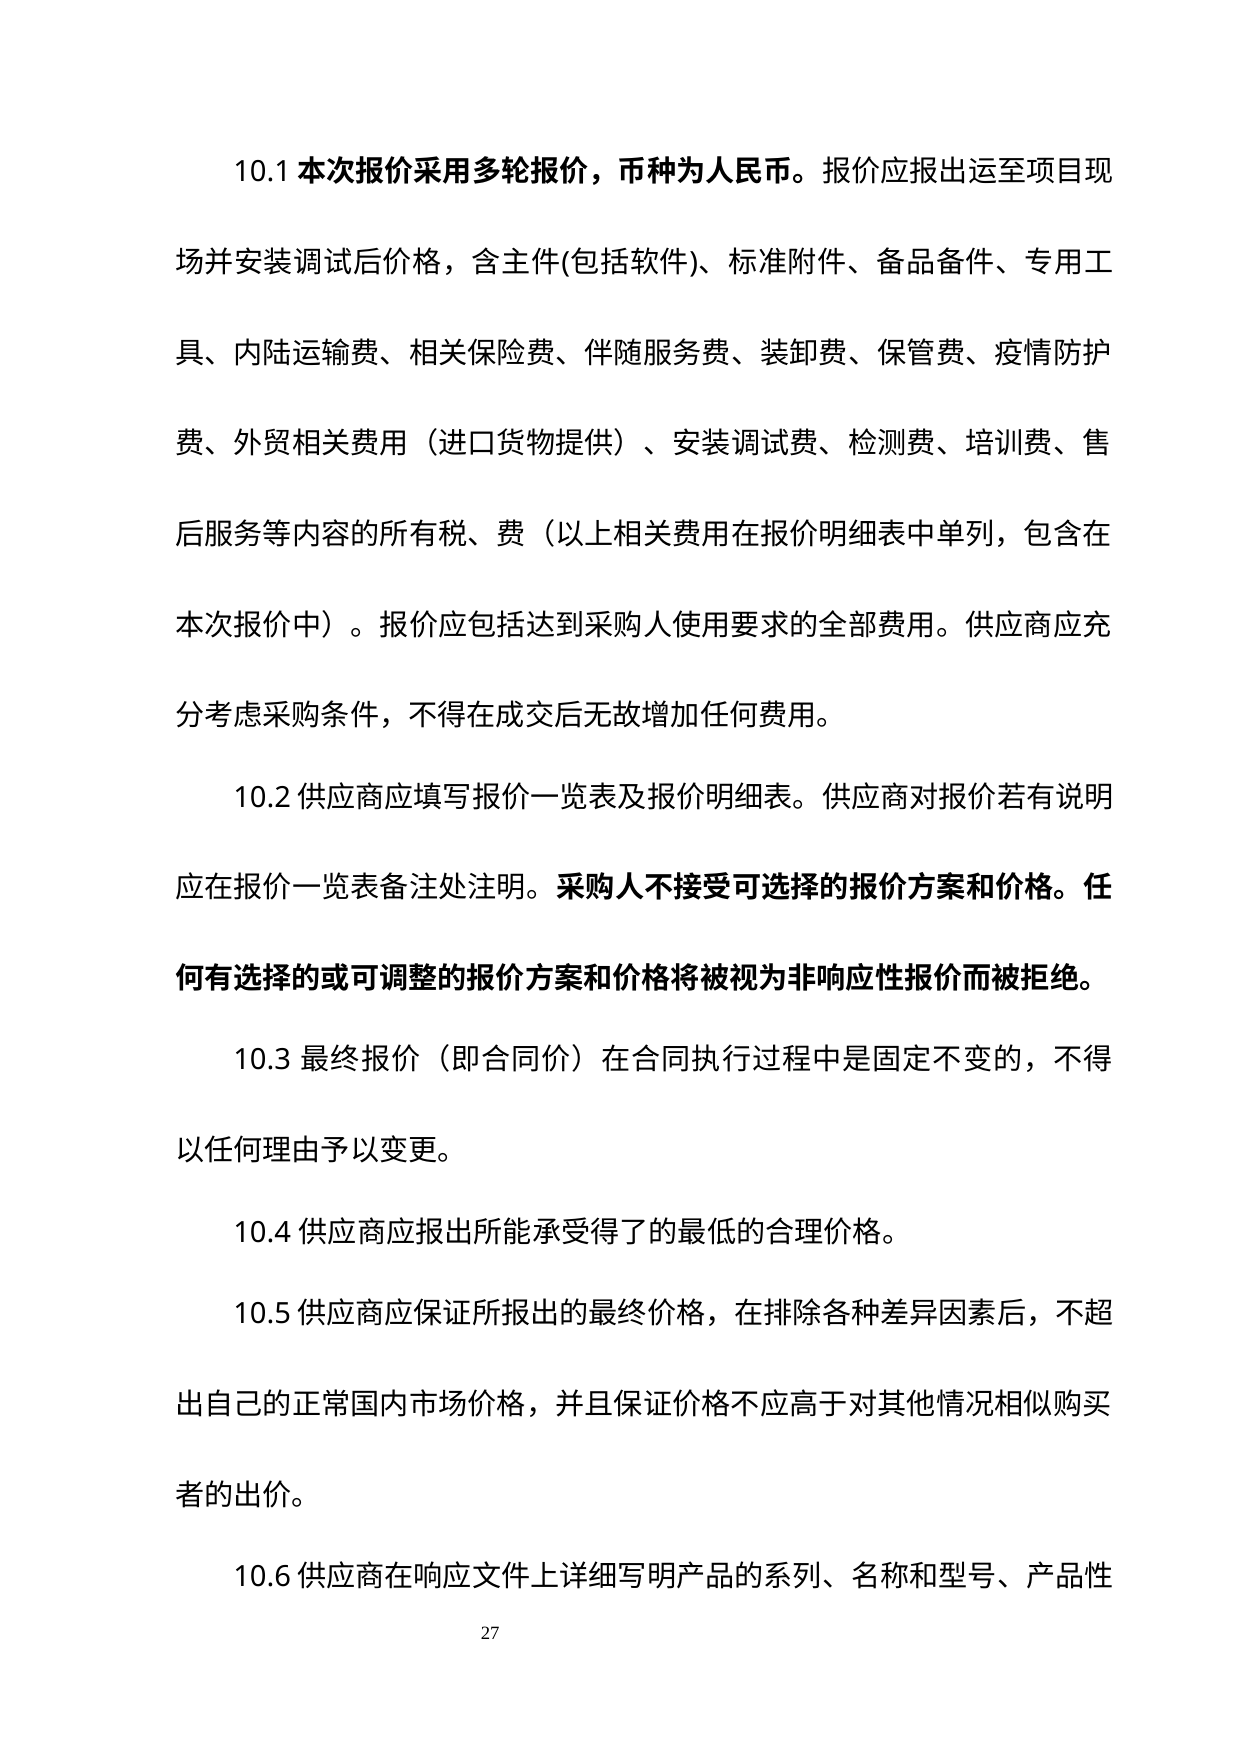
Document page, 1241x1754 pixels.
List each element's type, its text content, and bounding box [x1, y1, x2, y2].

list 10.4 供应商应报出所能承受得了的最低的合理价格。 [175, 1199, 1114, 1259]
list 10.3 最终报价（即合同价）在合同执行过程中是固定不变的，不得以任何理由予以变更。 [175, 1027, 1114, 1178]
list 10.1本次报价采用多轮报价，币种为人民币。报价应报出运至项目现场并安装调试后价格，含主件(包括软件)、标准附件、备品备件、专用工具、内陆运输费、相关保险费、伴随服务费、装卸费、保管费、疫情防护费、外贸相关费用（进口货物提供）、安装调试费、检测费、培训费、售后服务等内容的所有税、费（以上相关费用在报价明细表中单列，包含在本次报价中）。报价应包括达到采购人使用要求的全部费用。供应商应充分考虑采购条件，不得在成交后无故增加任何费用。 [175, 139, 1114, 743]
list 10.2供应商应填写报价一览表及报价明细表。供应商对报价若有说明应在报价一览表备注处注明。采购人不接受可选择的报价方案和价格。任何有选择的或可调整的报价方案和价格将被视为非响应性报价而被拒绝。 [175, 764, 1114, 1006]
list 10.5供应商应保证所报出的最终价格，在排除各种差异因素后，不超出自己的正常国内市场价格，并且保证价格不应高于对其他情况相似购买者的出价。 [175, 1281, 1114, 1522]
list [175, 1543, 1114, 1604]
